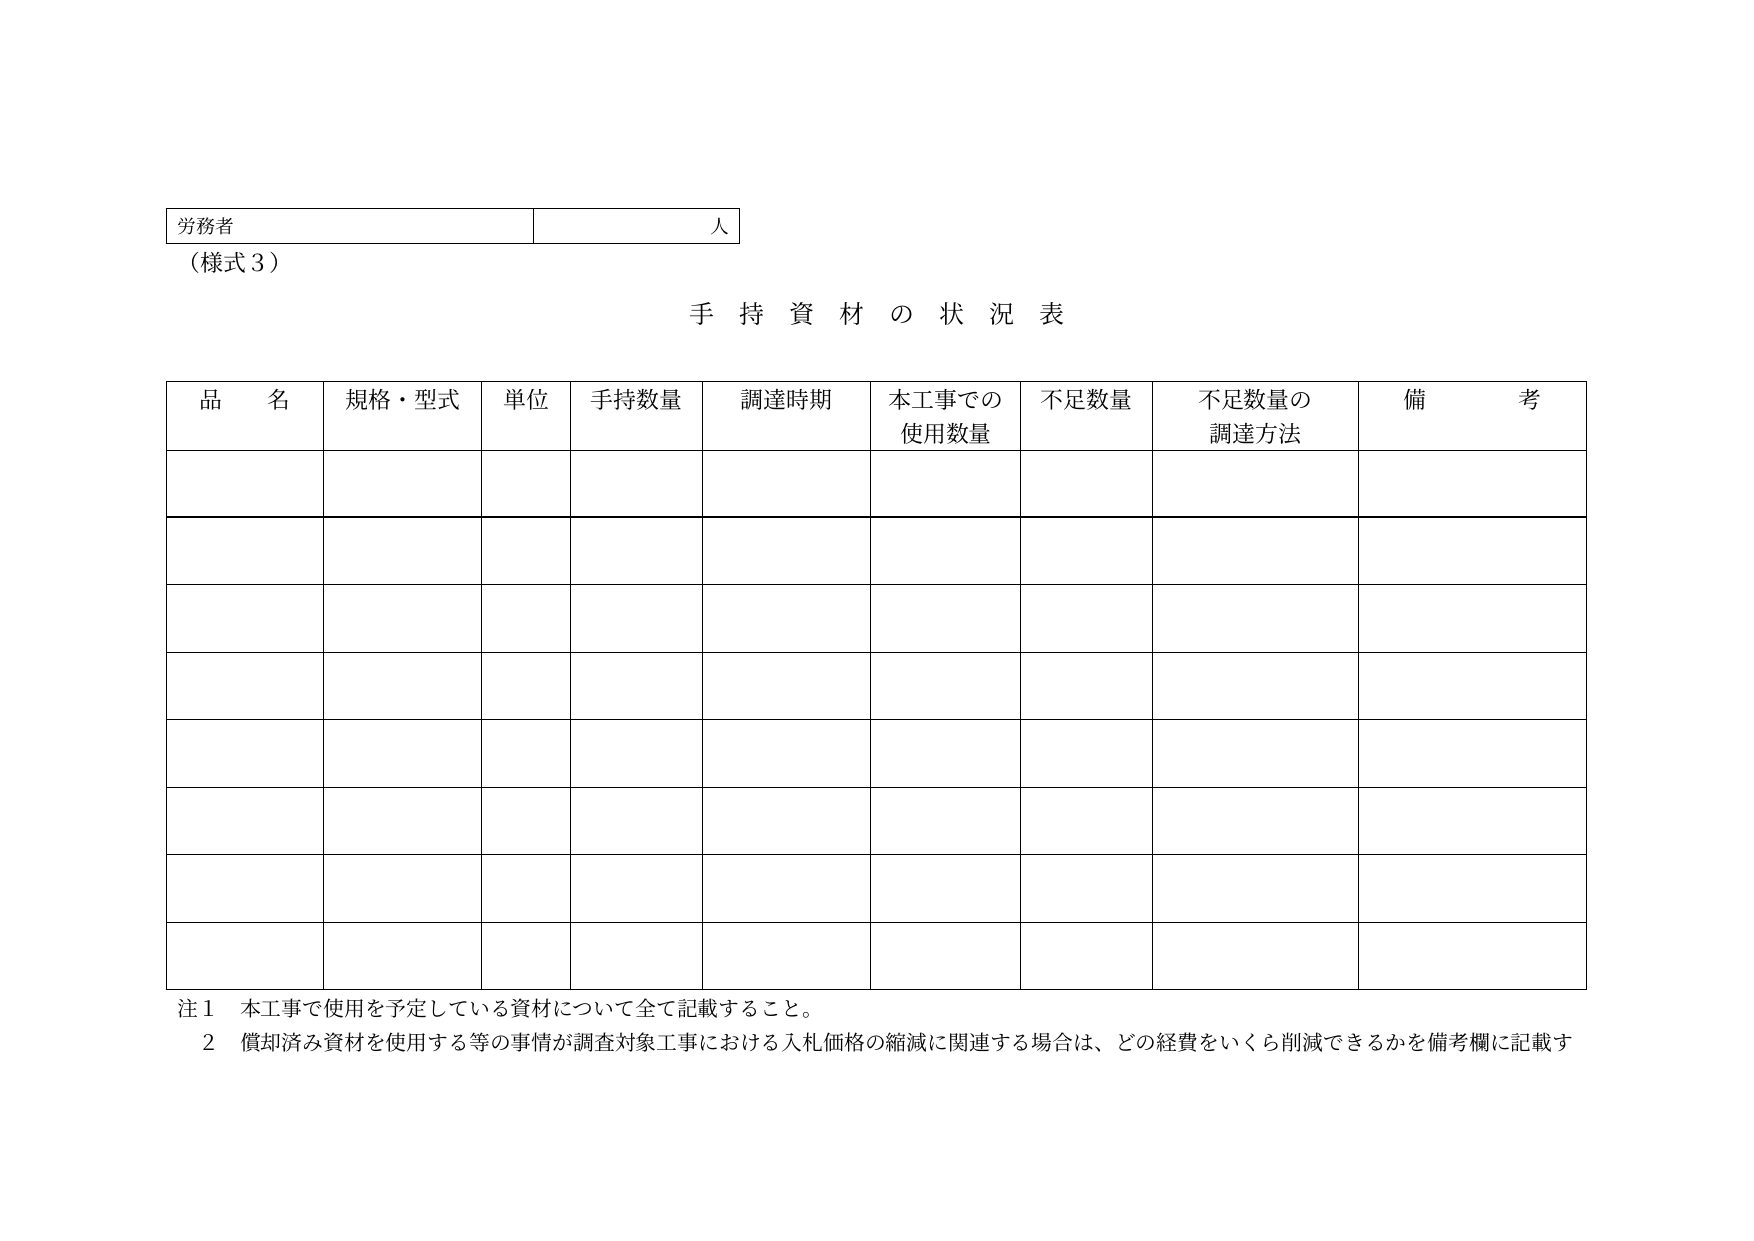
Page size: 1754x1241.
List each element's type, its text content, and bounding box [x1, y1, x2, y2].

table_cell [324, 451, 481, 516]
table_cell [1021, 451, 1152, 516]
table_cell [571, 923, 702, 989]
table_cell [482, 585, 570, 652]
table_cell [1153, 653, 1358, 719]
table_cell [1359, 923, 1586, 989]
table_cell [324, 788, 481, 854]
table_cell [571, 653, 702, 719]
table_cell [1153, 451, 1358, 516]
table_cell [703, 855, 870, 922]
table_cell [324, 923, 481, 989]
table_cell [1021, 518, 1152, 584]
table_header 本工事での 使用数量 [871, 382, 1020, 450]
table_cell 労務者 [167, 209, 533, 243]
table_header 調達時期 [703, 382, 870, 450]
table_header 品 名 [167, 382, 323, 450]
table_cell [703, 585, 870, 652]
table_cell [482, 518, 570, 584]
table_cell [167, 653, 323, 719]
table_cell [167, 788, 323, 854]
table_cell [324, 855, 481, 922]
table_cell [1153, 855, 1358, 922]
table_cell [167, 720, 323, 787]
table_cell [1153, 585, 1358, 652]
table_cell [571, 720, 702, 787]
text 手 持 資 材 の 状 況 表 [177, 278, 1577, 347]
table_cell [1021, 585, 1152, 652]
table_cell [571, 518, 702, 584]
table_header 規格・型式 [324, 382, 481, 450]
table_cell [324, 720, 481, 787]
table_cell [1153, 720, 1358, 787]
table_cell [1021, 720, 1152, 787]
table_header 手持数量 [571, 382, 702, 450]
table_cell [871, 518, 1020, 584]
table_cell [482, 720, 570, 787]
table_cell [703, 788, 870, 854]
table_cell [571, 451, 702, 516]
table_cell [871, 855, 1020, 922]
table_cell [1359, 451, 1586, 516]
table_cell [167, 518, 323, 584]
table_cell [871, 788, 1020, 854]
table_cell [324, 653, 481, 719]
table_cell [167, 923, 323, 989]
table_cell [871, 653, 1020, 719]
table_header 備 考 [1359, 382, 1586, 450]
table_cell [871, 585, 1020, 652]
table_cell [1359, 518, 1586, 584]
table_cell [324, 518, 481, 584]
table_cell [482, 855, 570, 922]
table_cell [571, 788, 702, 854]
table_cell [1021, 923, 1152, 989]
table_cell [482, 653, 570, 719]
table_cell [482, 451, 570, 516]
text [177, 1024, 1577, 1058]
table_header 不足数量の 調達方法 [1153, 382, 1358, 450]
table_cell [871, 923, 1020, 989]
table_header 単位 [482, 382, 570, 450]
table_cell [1153, 518, 1358, 584]
table_cell [1359, 653, 1586, 719]
table_cell [571, 855, 702, 922]
table_cell [571, 585, 702, 652]
table_cell [703, 518, 870, 584]
table_cell [1153, 788, 1358, 854]
table_cell [703, 720, 870, 787]
text 注１ 本工事で使用を予定している資材について全て記載すること。 [177, 990, 1577, 1024]
table_cell [1021, 653, 1152, 719]
table_cell [167, 451, 323, 516]
table_cell [1359, 788, 1586, 854]
table_cell [1359, 855, 1586, 922]
table_cell [482, 788, 570, 854]
table_header 不足数量 [1021, 382, 1152, 450]
table_cell [871, 451, 1020, 516]
table_cell [167, 855, 323, 922]
table_cell [1153, 923, 1358, 989]
table_cell [1359, 720, 1586, 787]
table_cell [703, 923, 870, 989]
table_cell [871, 720, 1020, 787]
table_cell [703, 451, 870, 516]
table_cell [1359, 585, 1586, 652]
table_cell [167, 585, 323, 652]
text （様式３） [177, 244, 1577, 278]
table_cell 人 [534, 209, 739, 243]
table_cell [482, 923, 570, 989]
table_cell [703, 653, 870, 719]
table_cell [1021, 855, 1152, 922]
table_cell [1021, 788, 1152, 854]
table_cell [324, 585, 481, 652]
